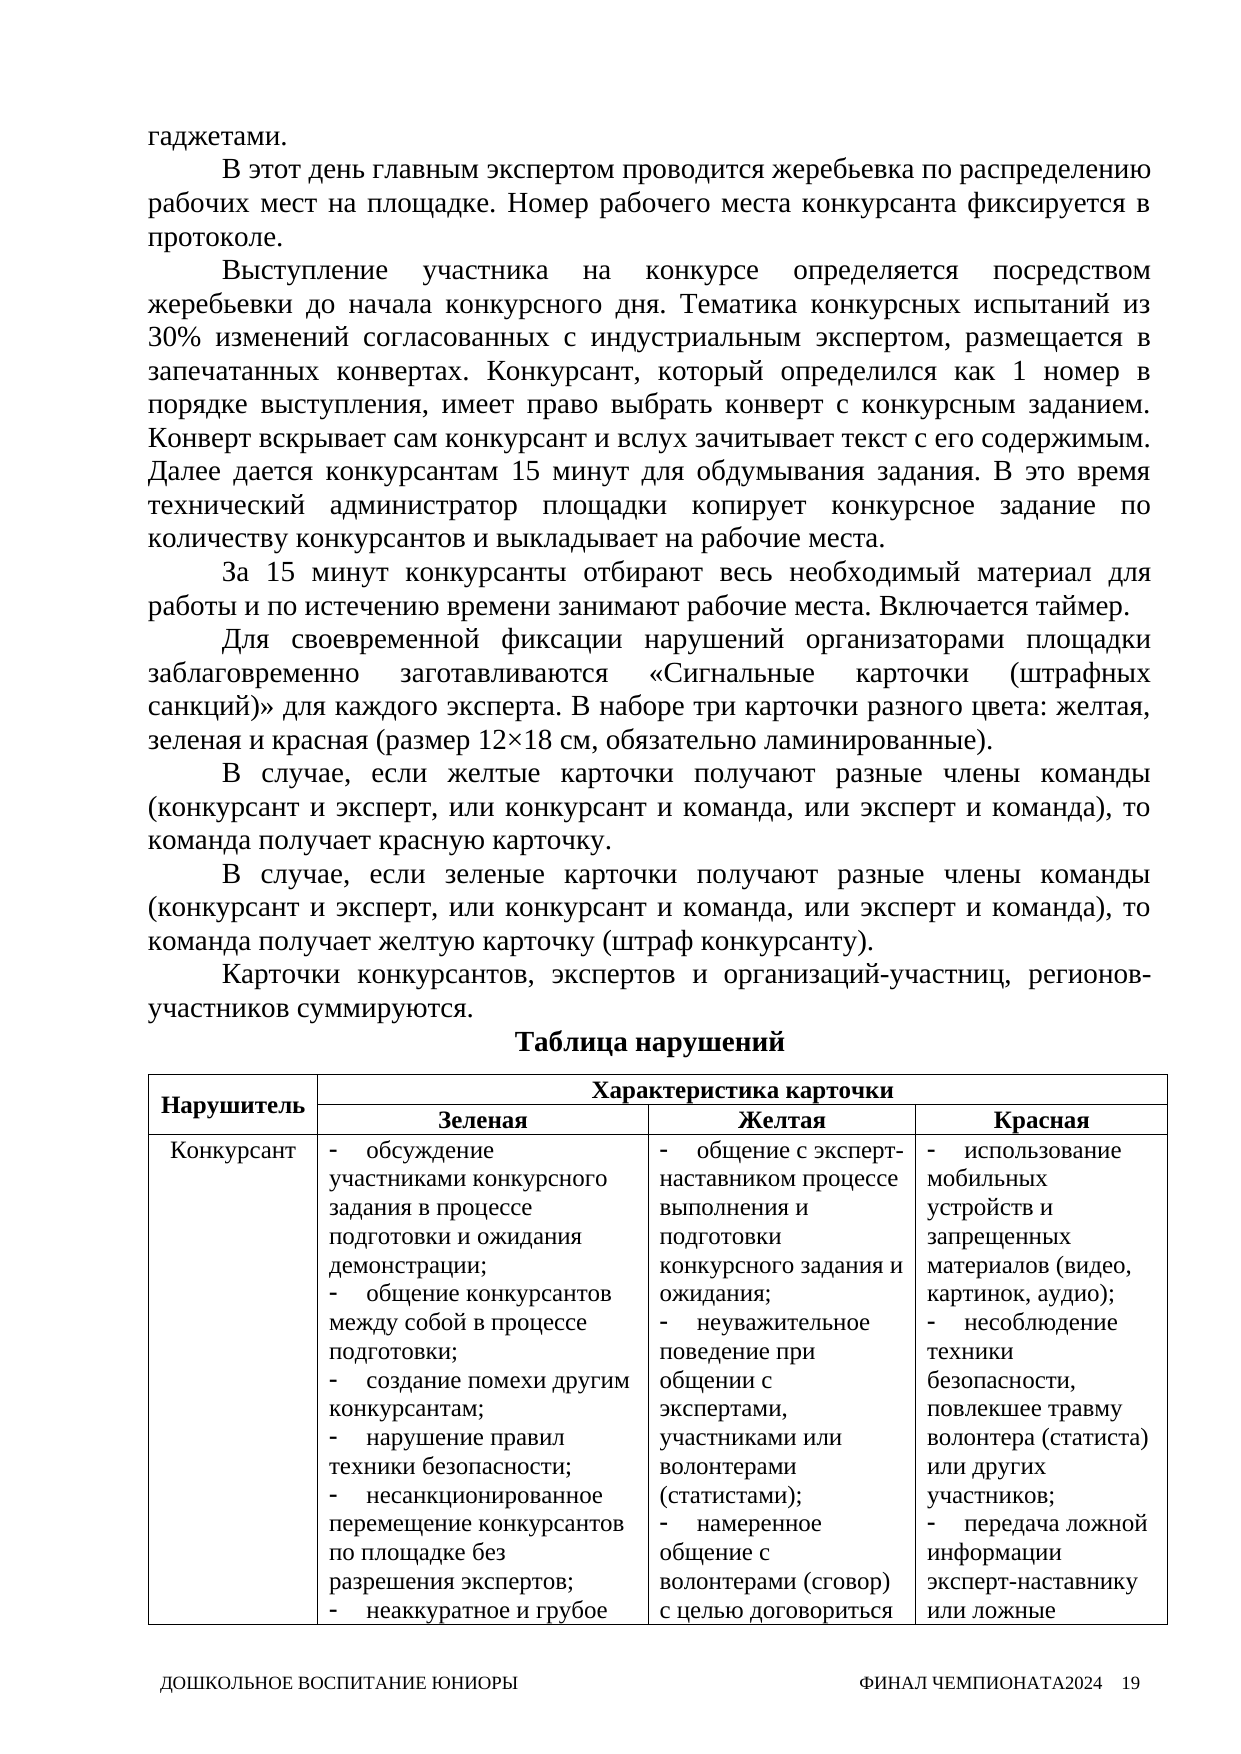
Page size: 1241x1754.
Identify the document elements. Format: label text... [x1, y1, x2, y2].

table_cell Конкурсант [149, 1135, 317, 1623]
text За 15 минут конкурсанты отбирают весь необходимый материал для работы и по истечению времени занимают рабочие места. Включается таймер. [148, 554, 1152, 621]
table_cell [649, 1135, 915, 1623]
text Для своевременной фиксации нарушений организаторами площадки заблаговременно заготавливаются «Сигнальные карточки (штрафных санкций)» для каждого эксперта. В наборе три карточки разного цвета: желтая, зеленая и красная (размер 12×18 см, обязательно ламинированные). [148, 621, 1152, 755]
text В случае, если зеленые карточки получают разные члены команды (конкурсант и эксперт, или конкурсант и команда, или эксперт и команда), то команда получает желтую карточку (штраф конкурсанту). [148, 856, 1152, 957]
text В случае, если желтые карточки получают разные члены команды (конкурсант и эксперт, или конкурсант и команда, или эксперт и команда), то команда получает красную карточку. [148, 755, 1152, 856]
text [148, 118, 1152, 152]
table_cell Зеленая [318, 1105, 648, 1134]
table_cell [916, 1135, 1167, 1623]
table_cell Желтая [649, 1105, 915, 1134]
text Карточки конкурсантов, экспертов и организаций-участниц, регионов-участников суммируются. [148, 957, 1152, 1024]
table_cell Красная [916, 1105, 1167, 1134]
text Выступление участника на конкурсе определяется посредством жеребьевки до начала конкурсного дня. Тематика конкурсных испытаний из 30% изменений согласованных с индустриальным экспертом, размещается в запечатанных конвертах. Конкурсант, который определился как 1 номер в порядке выступления, имеет право выбрать конверт с конкурсным заданием. Конверт вскрывает сам конкурсант и вслух зачитывает текст с его содержимым. Далее дается конкурсантам 15 минут для обдумывания задания. В это время технический администратор площадки копирует конкурсное задание по количеству конкурсантов и выкладывает на рабочие места. [148, 252, 1152, 554]
table_header Характеристика карточки [318, 1075, 1167, 1104]
text Таблица нарушений [148, 1024, 1152, 1057]
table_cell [318, 1135, 648, 1623]
text В этот день главным экспертом проводится жеребьевка по распределению рабочих мест на площадке. Номер рабочего места конкурсанта фиксируется в протоколе. [148, 152, 1152, 252]
table_header Нарушитель [149, 1075, 317, 1134]
